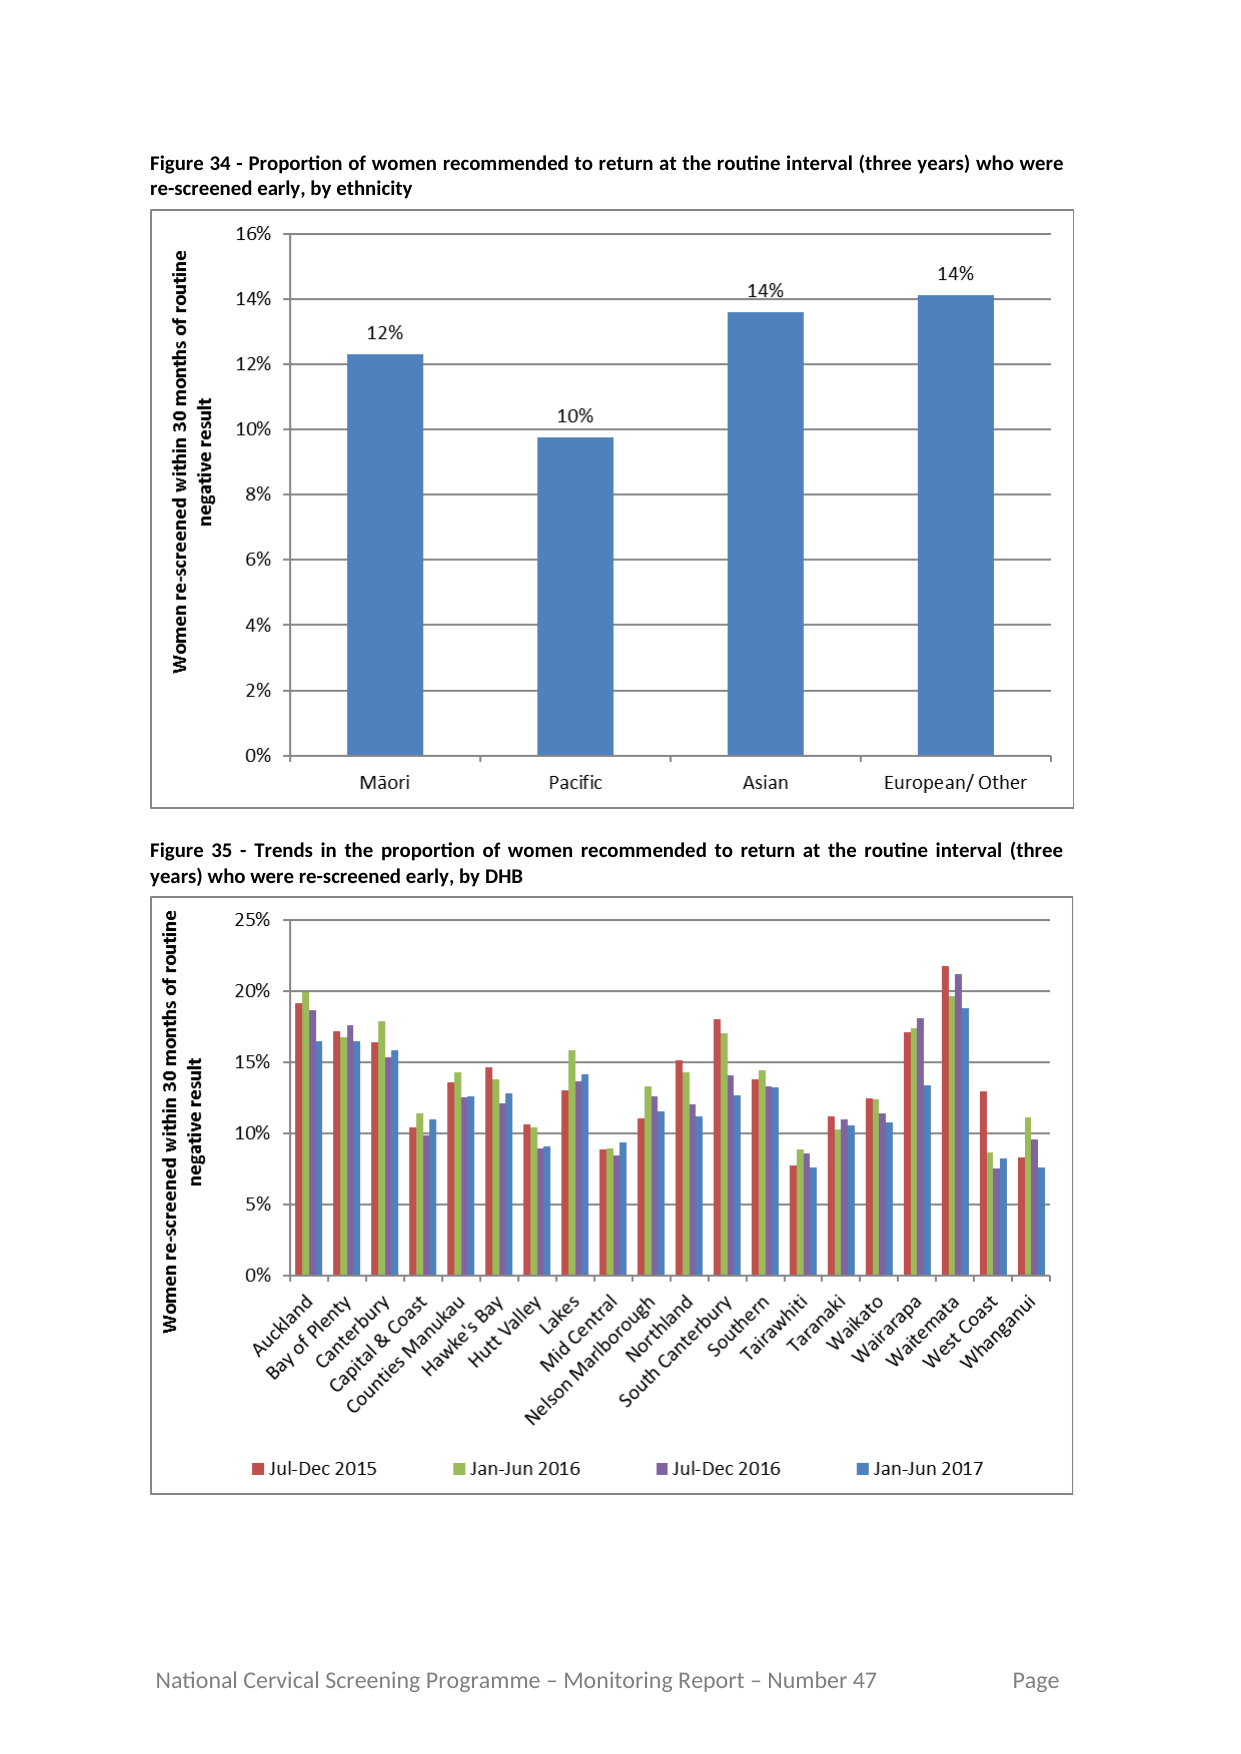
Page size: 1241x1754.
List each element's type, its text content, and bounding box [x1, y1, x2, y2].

picture [150, 896, 1074, 1495]
picture [150, 209, 1074, 809]
text Figure 35 - Trends in the proportion of women recommended to return at the routine interval (three years) who were re-screened early, by DHB [150, 837, 1065, 888]
text Figure 34 - Proportion of women recommended to return at the routine interval (three years) who were re-screened early, by ethnicity [150, 150, 1065, 201]
